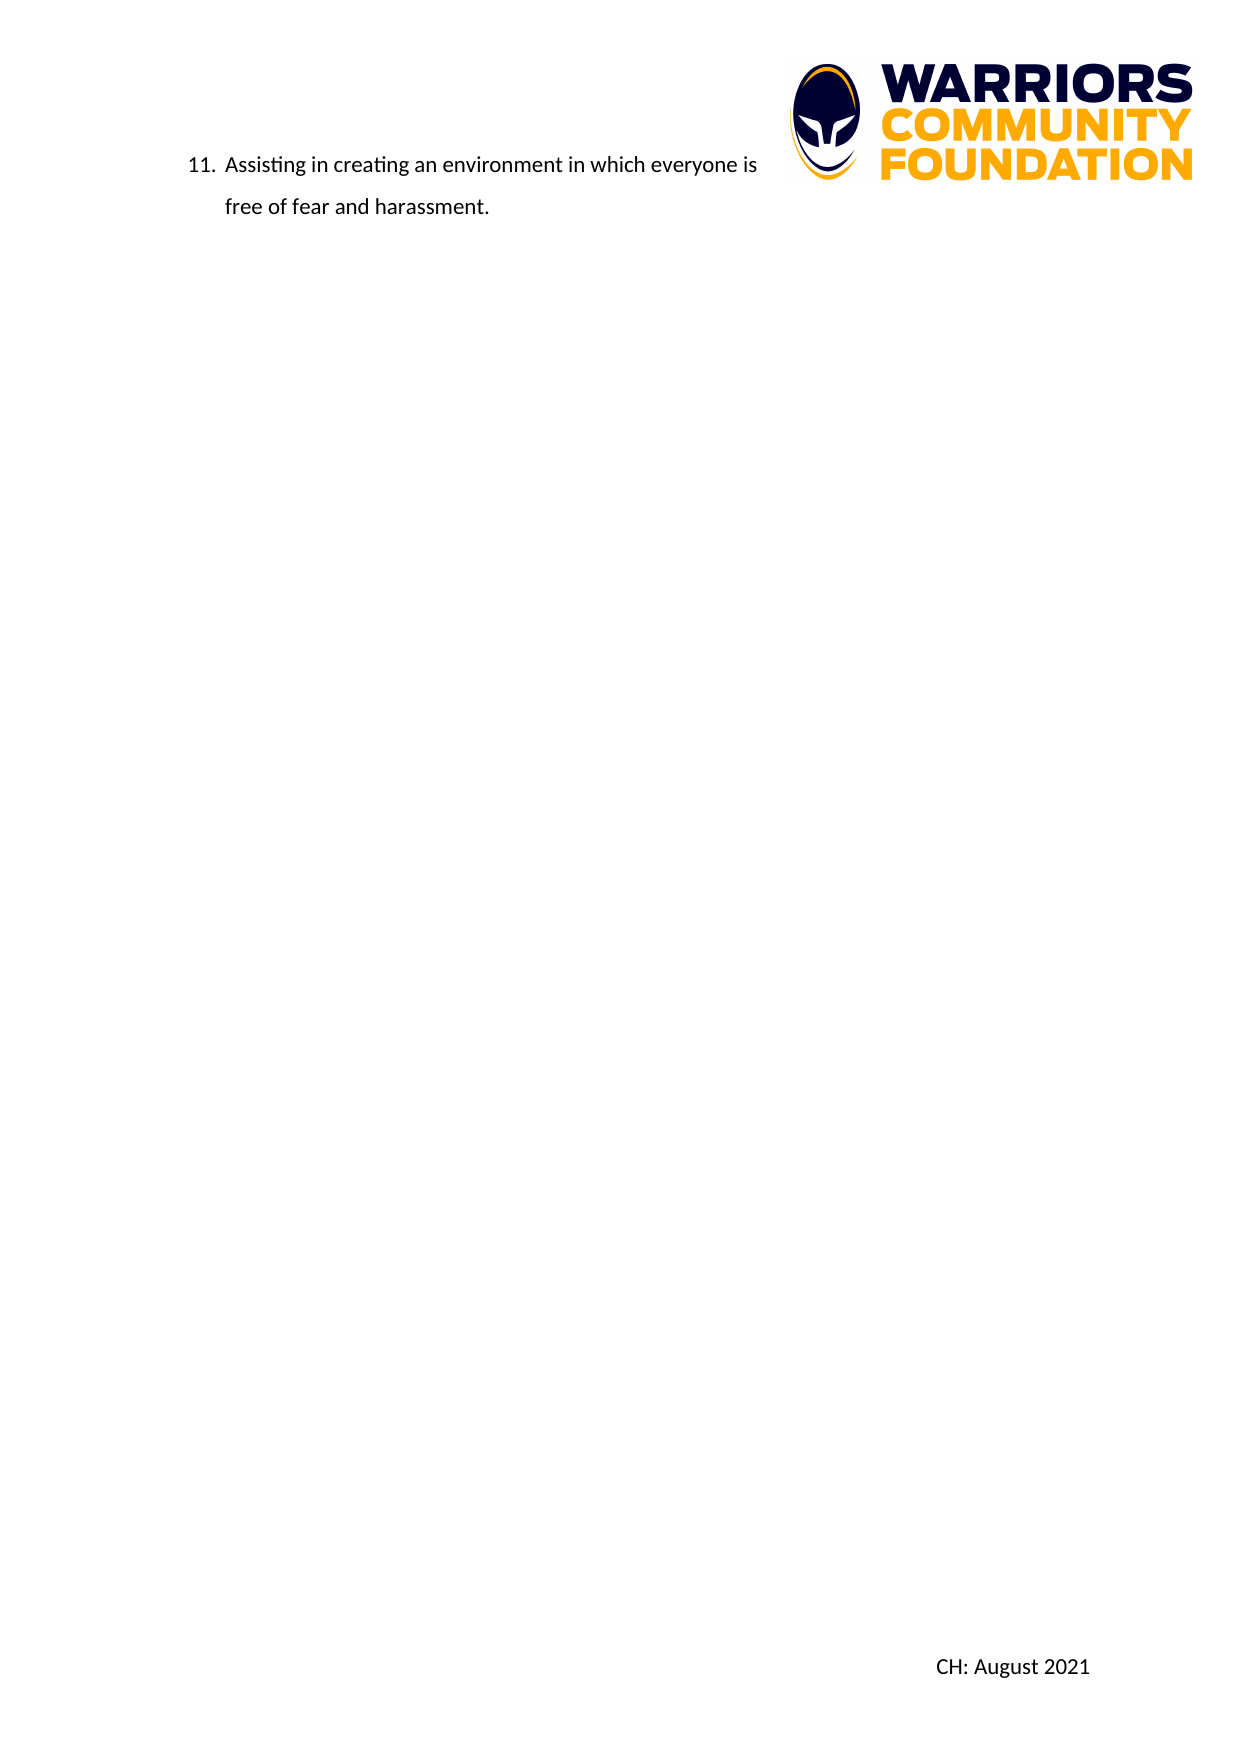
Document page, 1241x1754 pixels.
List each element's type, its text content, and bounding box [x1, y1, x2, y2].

picture [782, 56, 1196, 185]
list Assisting in creating an environment in which everyone is free of fear and harassment. [187, 150, 1090, 220]
